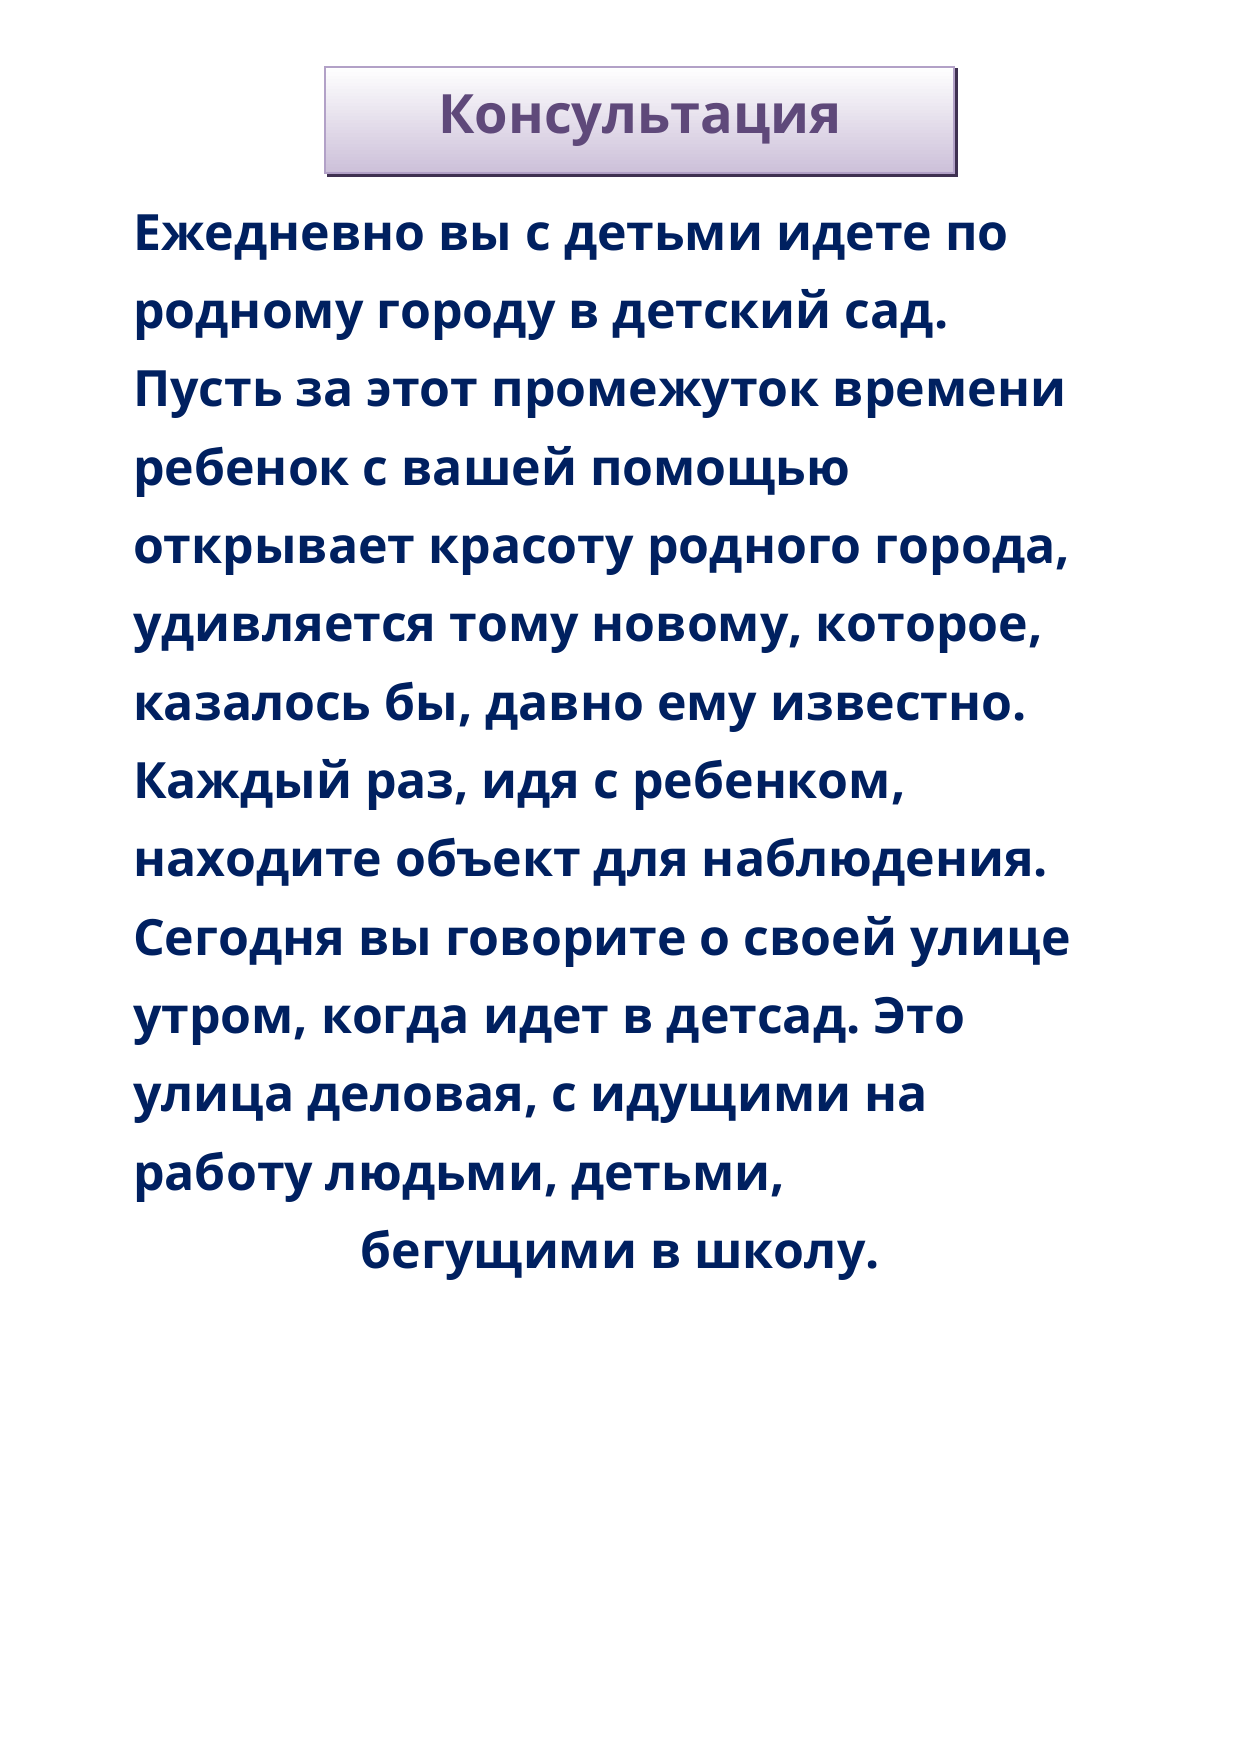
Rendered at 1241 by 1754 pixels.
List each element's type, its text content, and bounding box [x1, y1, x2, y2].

text Ежедневно вы с детьми идете по родному городу в детский сад. Пусть за этот промежуток времени ребенок с вашей помощью открывает красоту родного города, удивляется тому новому, которое, казалось бы, давно ему известно. Каждый раз, идя с ребенком, находите объект для наблюдения. Сегодня вы говорите о своей улице утром, когда идет в детсад. Это улица деловая, с идущими на работу людьми, детьми, [133, 196, 1107, 1204]
text бегущими в школу. [133, 1215, 1107, 1283]
